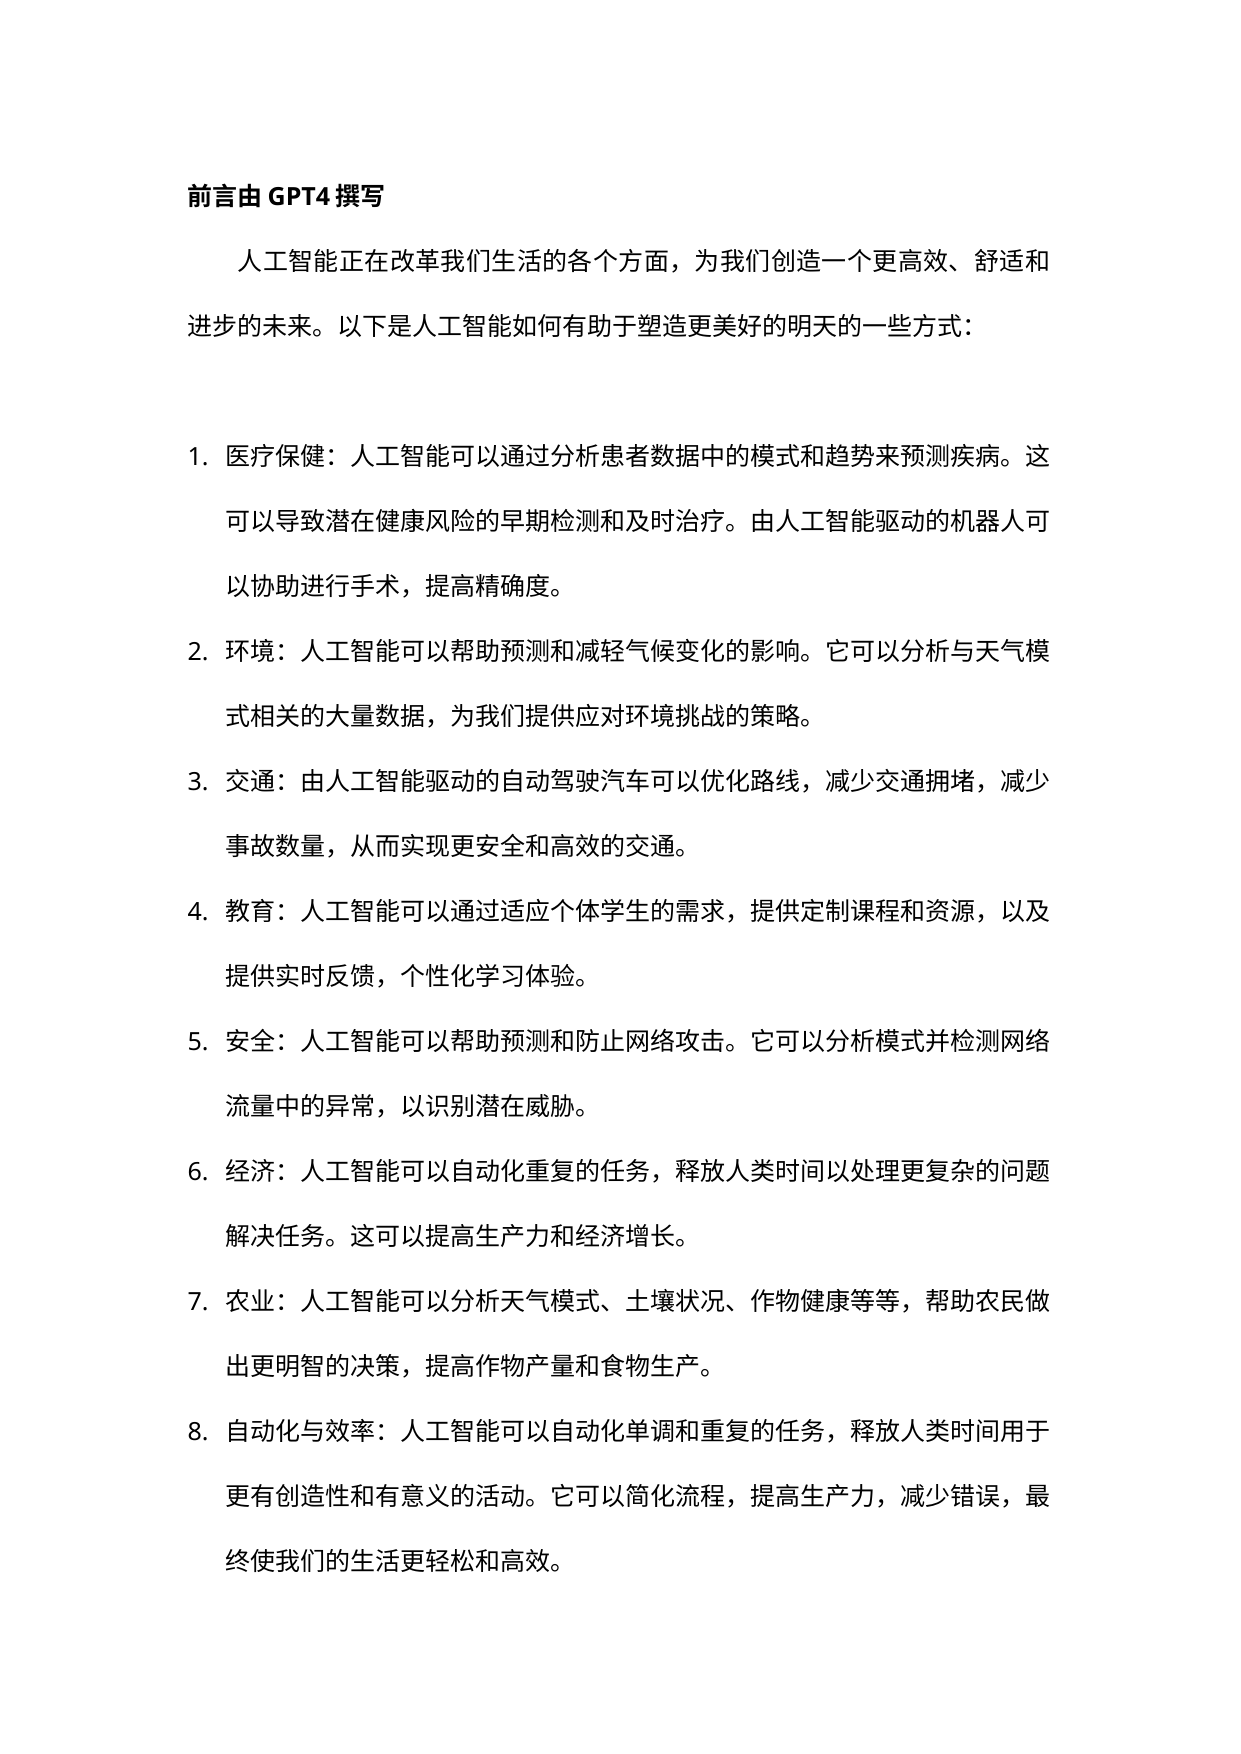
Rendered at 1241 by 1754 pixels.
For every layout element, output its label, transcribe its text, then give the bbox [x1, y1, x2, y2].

list 自动化与效率：人工智能可以自动化单调和重复的任务，释放人类时间用于更有创造性和有意义的活动。它可以简化流程，提高生产力，减少错误，最终使我们的生活更轻松和高效。 [187, 1397, 1053, 1592]
text 人工智能正在改革我们生活的各个方面，为我们创造一个更高效、舒适和进步的未来。以下是人工智能如何有助于塑造更美好的明天的一些方式： [187, 227, 1053, 357]
list 医疗保健：人工智能可以通过分析患者数据中的模式和趋势来预测疾病。这可以导致潜在健康风险的早期检测和及时治疗。由人工智能驱动的机器人可以协助进行手术，提高精确度。 [187, 422, 1053, 617]
list 交通：由人工智能驱动的自动驾驶汽车可以优化路线，减少交通拥堵，减少事故数量，从而实现更安全和高效的交通。 [187, 747, 1053, 877]
list 安全：人工智能可以帮助预测和防止网络攻击。它可以分析模式并检测网络流量中的异常，以识别潜在威胁。 [187, 1007, 1053, 1137]
list 经济：人工智能可以自动化重复的任务，释放人类时间以处理更复杂的问题解决任务。这可以提高生产力和经济增长。 [187, 1137, 1053, 1267]
list 环境：人工智能可以帮助预测和减轻气候变化的影响。它可以分析与天气模式相关的大量数据，为我们提供应对环境挑战的策略。 [187, 617, 1053, 747]
list 教育：人工智能可以通过适应个体学生的需求，提供定制课程和资源，以及提供实时反馈，个性化学习体验。 [187, 877, 1053, 1007]
list 农业：人工智能可以分析天气模式、土壤状况、作物健康等等，帮助农民做出更明智的决策，提高作物产量和食物生产。 [187, 1267, 1053, 1397]
text 前言由GPT4撰写 [187, 162, 1053, 227]
